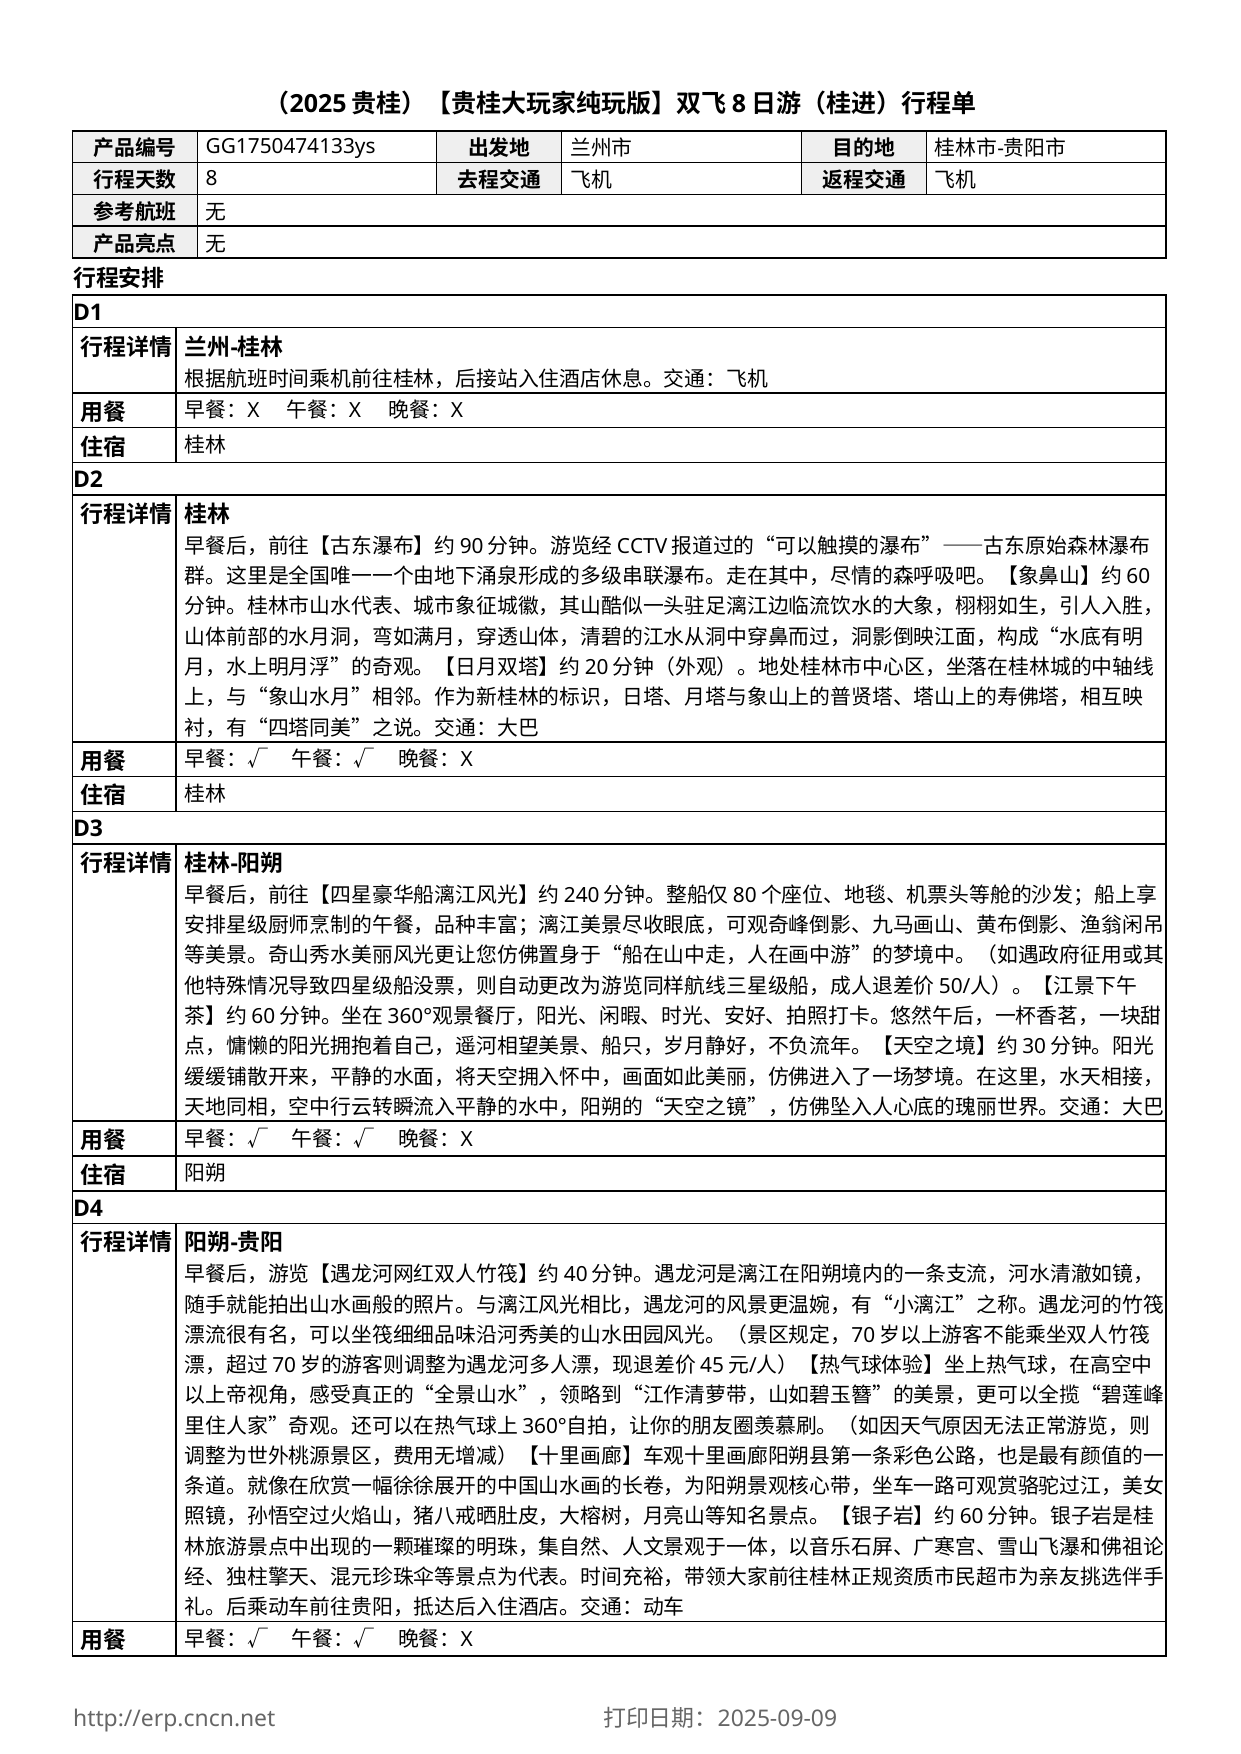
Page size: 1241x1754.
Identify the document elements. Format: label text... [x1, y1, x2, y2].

table_header 产品编号 [73, 132, 197, 162]
table_header 桂林市-贵阳市 [927, 132, 1165, 162]
table_cell 住宿 [73, 428, 175, 462]
table_cell 返程交通 [802, 163, 926, 194]
table_cell 阳朔-贵阳 早餐后，游览【遇龙河网红双人竹筏】约40分钟。遇龙河是漓江在阳朔境内的一条支流，河水清澈如镜，随手就能拍出山水画般的照片。与漓江风光相比，遇龙河的风景更温婉，有“小漓江”之称。遇龙河的竹筏漂流很有名，可以坐筏细细品味沿河秀美的山水田园风光。 [177, 1224, 1165, 1621]
table_cell 行程详情 [73, 496, 175, 741]
table_cell 桂林 [177, 777, 1165, 811]
table_cell 用餐 [73, 394, 175, 427]
table_cell 8 [198, 163, 436, 194]
table_cell 桂林 [177, 428, 1165, 462]
table_header GG1750474133ys [198, 132, 436, 162]
table_cell 无 [198, 227, 1165, 257]
table_cell 桂林-阳朔 早餐后，前往【四星豪华船漓江风光】约240分钟。整船仅80个座位、地毯、机票头等舱的沙发；船上享安排星级厨师烹制的午餐，品种丰富；漓江美景尽收眼底，可观奇峰倒影、九马画山、黄布倒影、渔翁闲吊等美景。奇山秀水美丽风光更让您仿佛置身于“船在山中走，人在画中游”的梦境中。（如遇政府征用或其他特殊情况导致四星级船没票，则自动更改为游览同样航线三星级船，成人退差价50/人）。 [177, 845, 1165, 1120]
table_cell 去程交通 [437, 163, 561, 194]
table_cell 飞机 [562, 163, 801, 194]
table_cell 行程详情 [73, 1224, 175, 1621]
table_cell 行程详情 [73, 845, 175, 1120]
table_cell 无 [198, 195, 1165, 225]
table_cell 住宿 [73, 777, 175, 811]
table_cell 早餐：√ 午餐：√ 晚餐：X [177, 743, 1165, 776]
table_cell D3 [73, 812, 1165, 843]
table_cell 产品亮点 [73, 227, 197, 257]
table_cell 用餐 [73, 743, 175, 776]
table_header 目的地 [802, 132, 926, 162]
text （2025贵桂）【贵桂大玩家纯玩版】双飞8日游（桂进）行程单 [73, 83, 1167, 119]
text 行程安排 [73, 260, 1167, 293]
table_header 兰州市 [562, 132, 801, 162]
table_cell 参考航班 [73, 195, 197, 225]
table_cell D2 [73, 463, 1165, 494]
table_cell D4 [73, 1192, 1165, 1223]
table_cell 早餐：√ 午餐：√ 晚餐：X [177, 1622, 1165, 1655]
table_cell 行程详情 [73, 328, 175, 392]
table_cell 用餐 [73, 1122, 175, 1155]
table_cell 用餐 [73, 1622, 175, 1655]
table_cell 飞机 [927, 163, 1165, 194]
table_cell 早餐：X 午餐：X 晚餐：X [177, 394, 1165, 427]
table_cell 阳朔 [177, 1157, 1165, 1190]
table_header D1 [73, 296, 1165, 327]
table_header 出发地 [437, 132, 561, 162]
table_cell 住宿 [73, 1157, 175, 1190]
table_cell 桂林 早餐后，前往【古东瀑布】约90分钟。游览经CCTV报道过的“可以触摸的瀑布”——古东原始森林瀑布群。这里是全国唯一一个由地下涌泉形成的多级串联瀑布。走在其中，尽情的森呼吸吧。 [177, 496, 1165, 741]
table_cell 兰州-桂林 根据航班时间乘机前往桂林，后接站入住酒店休息。 [177, 328, 1165, 392]
table_cell 行程天数 [73, 163, 197, 194]
table_cell 早餐：√ 午餐：√ 晚餐：X [177, 1122, 1165, 1155]
